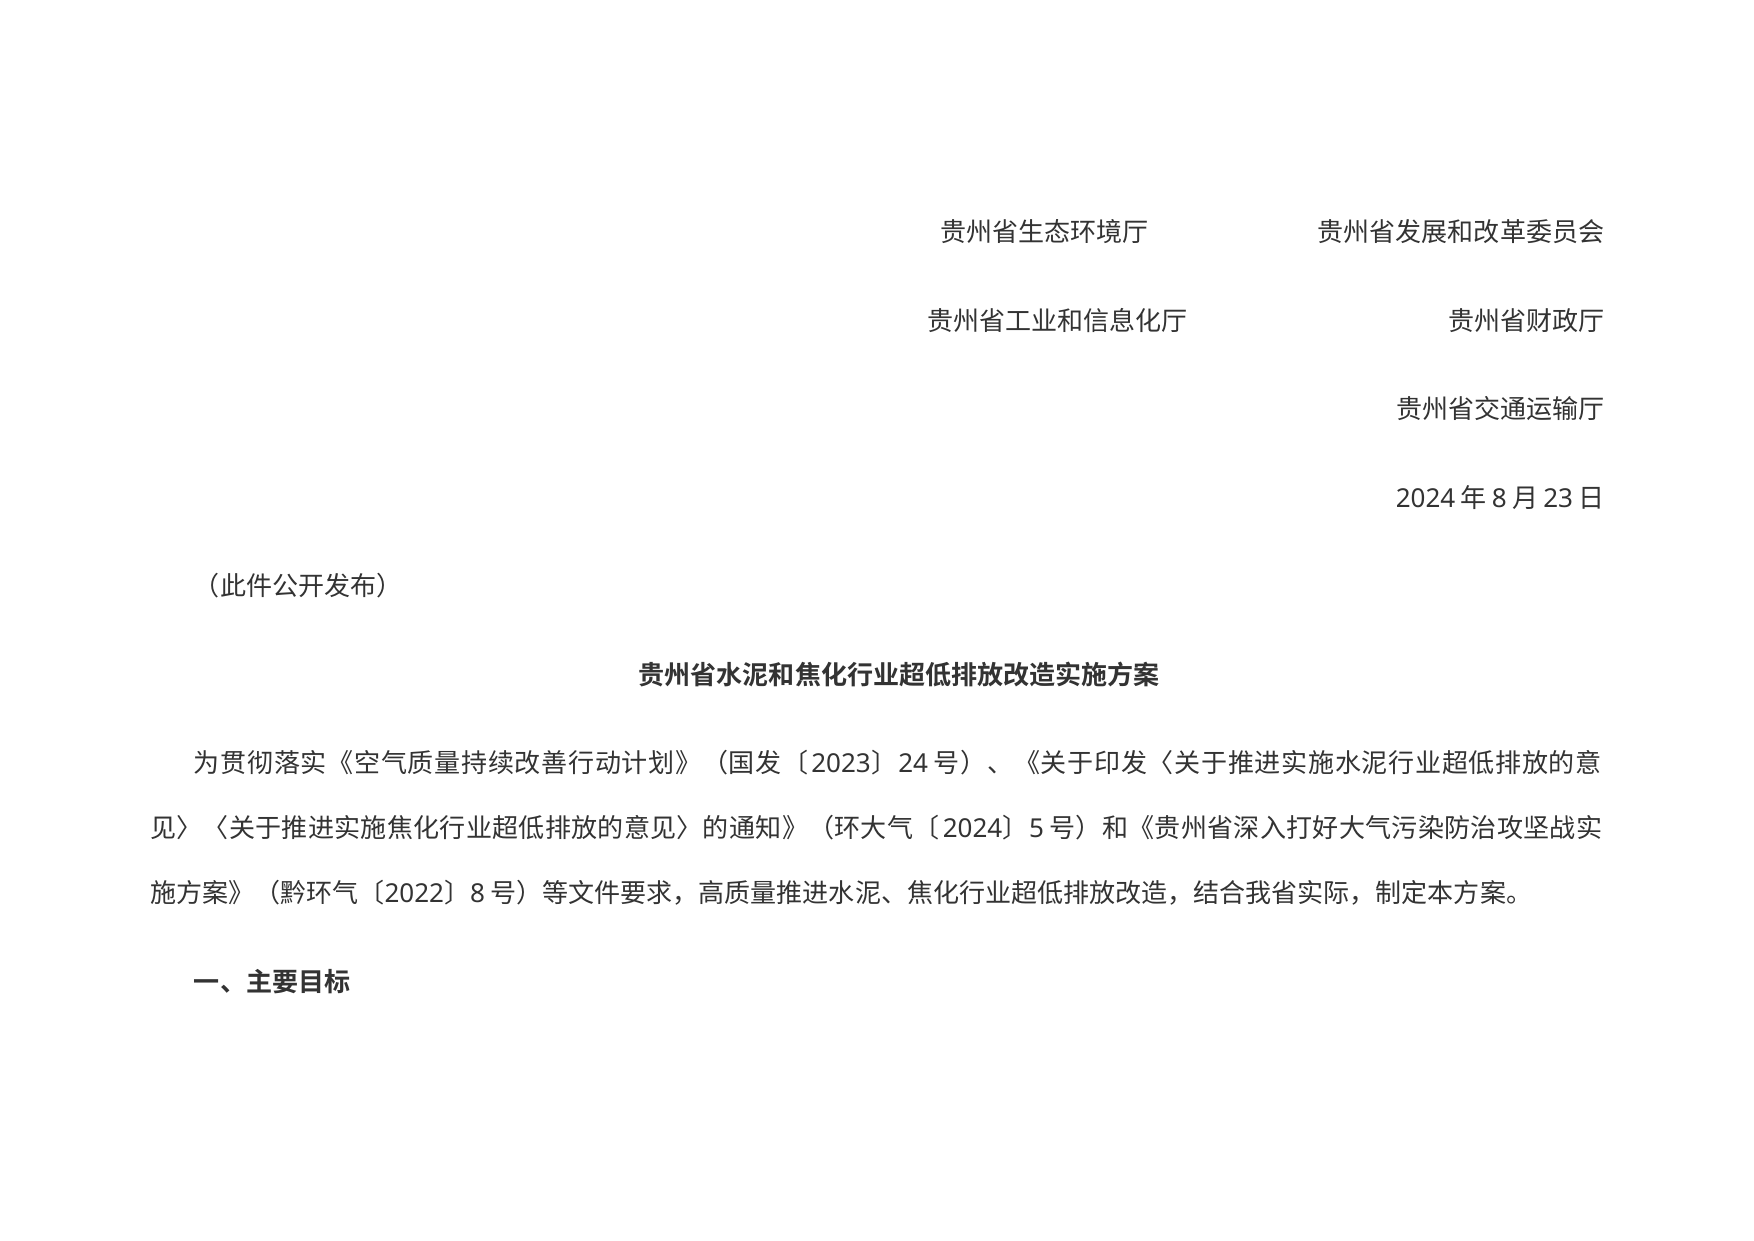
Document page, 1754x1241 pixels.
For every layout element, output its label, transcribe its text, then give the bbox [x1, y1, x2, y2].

text （此件公开发布） [150, 552, 1604, 617]
text 为贯彻落实《空气质量持续改善行动计划》（国发〔2023〕24号）、《关于印发〈关于推进实施水泥行业超低排放的意见〉〈关于推进实施焦化行业超低排放的意见〉的通知》（环大气〔2024〕5号）和《贵州省深入打好大气污染防治攻坚战实施方案》（黔环气〔2022〕8号）等文件要求，高质量推进水泥、焦化行业超低排放改造，结合我省实际，制定本方案。 [150, 729, 1604, 924]
text 一、主要目标 [150, 947, 1604, 1012]
text 贵州省水泥和焦化行业超低排放改造实施方案 [150, 640, 1604, 705]
text 贵州省工业和信息化厅 贵州省财政厅 [150, 286, 1604, 351]
text 2024年8月23日 [150, 463, 1604, 528]
text 贵州省交通运输厅 [150, 375, 1604, 440]
text 贵州省生态环境厅 贵州省发展和改革委员会 [150, 198, 1604, 263]
